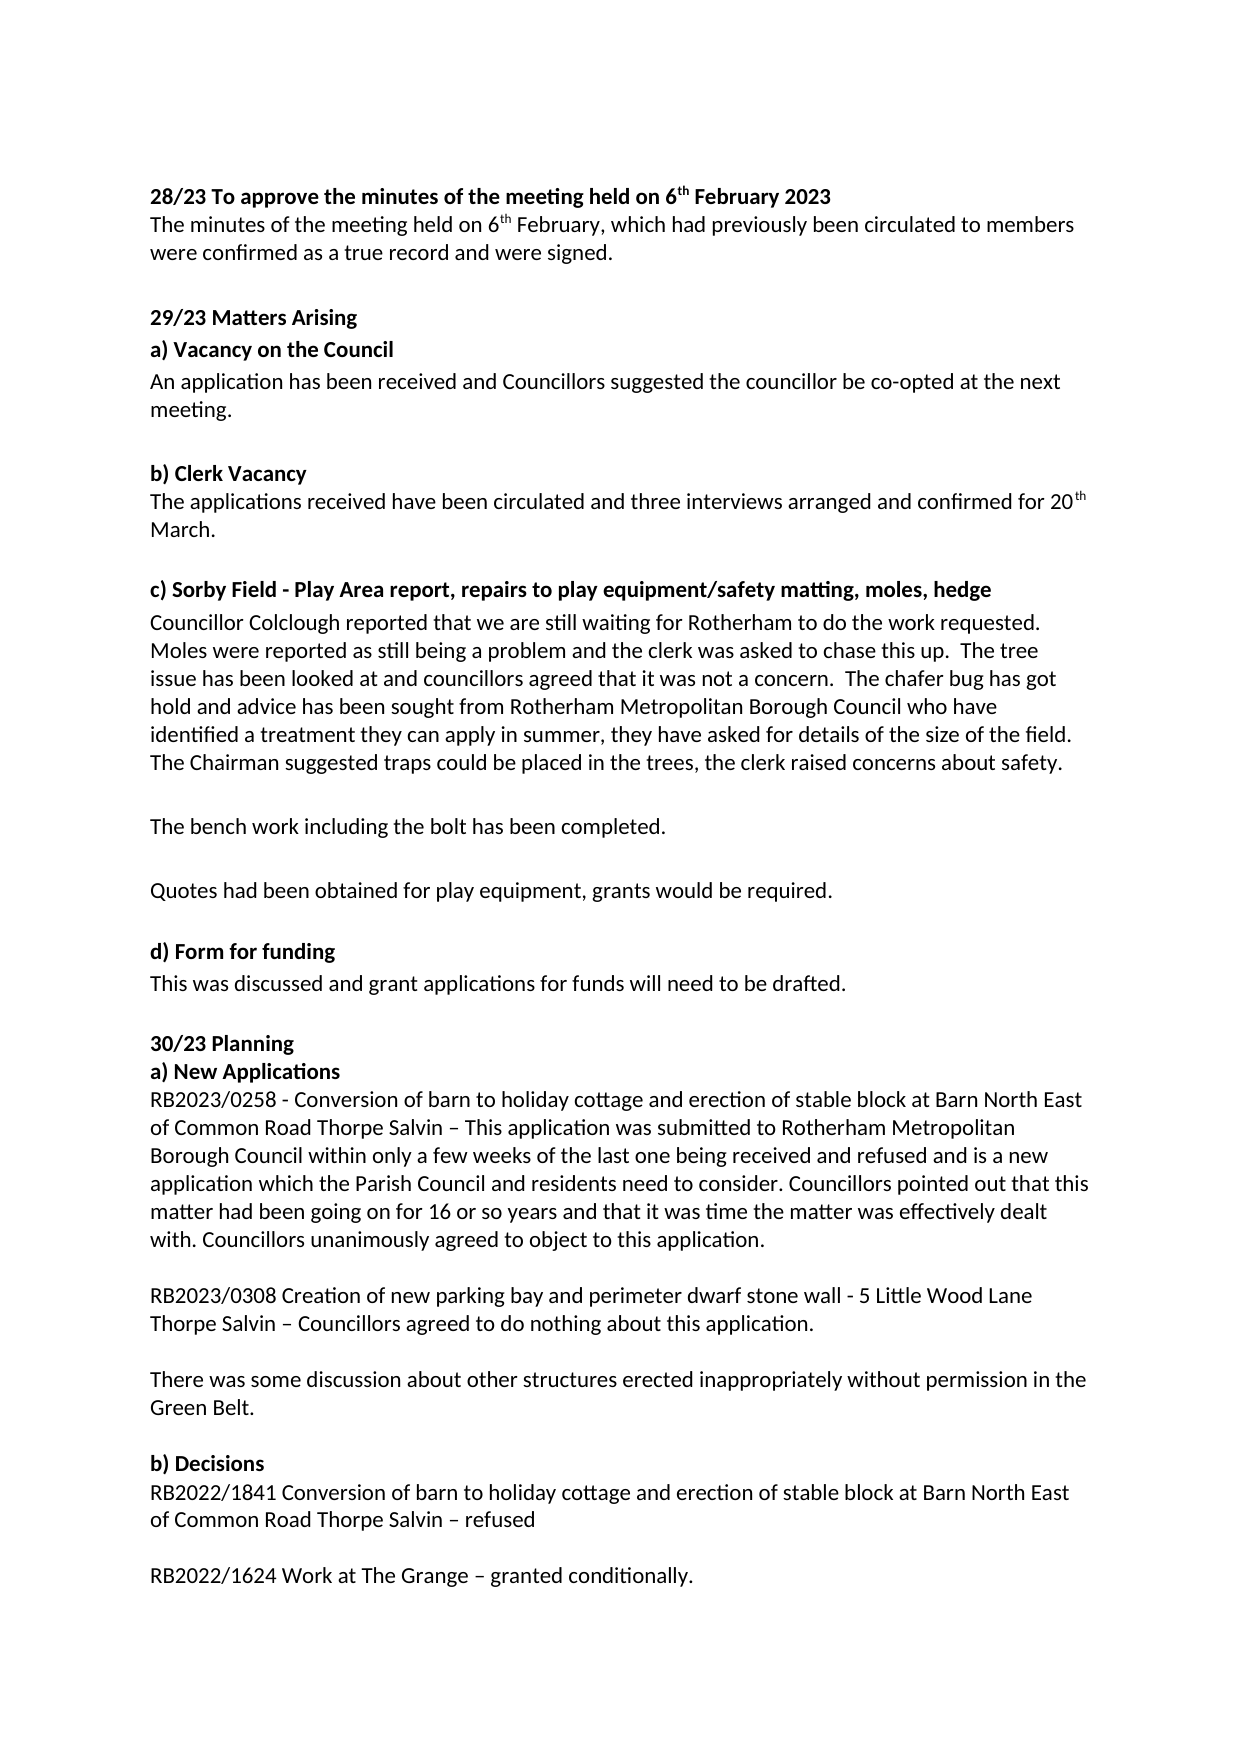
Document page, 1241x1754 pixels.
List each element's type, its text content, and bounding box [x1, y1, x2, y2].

text a) Vacancy on the Council [150, 335, 1090, 363]
text RB2022/1841 Conversion of barn to holiday cottage and erection of stable block at Barn North East of Common Road Thorpe Salvin – refused [150, 1478, 1090, 1534]
text RB2023/0258 - Conversion of barn to holiday cottage and erection of stable block at Barn North East of Common Road Thorpe Salvin – This application was submitted to Rotherham Metropolitan Borough Council within only a few weeks of the last one being received and refused and is a new application which the Parish Council and residents need to consider. Councillors pointed out that this matter had been going on for 16 or so years and that it was time the matter was effectively dealt with. Councillors unanimously agreed to object to this application. [150, 1085, 1090, 1253]
text There was some discussion about other structures erected inappropriately without permission in the Green Belt. [150, 1366, 1090, 1422]
text c) Sorby Field - Play Area report, repairs to play equipment/safety matting, moles, hedge [150, 576, 1090, 604]
text 28/23 To approve the minutes of the meeting held on 6th February 2023 [150, 182, 1090, 210]
text b) Clerk Vacancy [150, 459, 1090, 487]
text d) Form for funding [150, 937, 1090, 965]
text An application has been received and Councillors suggested the councillor be co-opted at the next meeting. [150, 367, 1090, 423]
text a) New Applications [150, 1057, 1090, 1085]
text RB2022/1624 Work at The Grange – granted conditionally. [150, 1562, 1090, 1590]
text 29/23 Matters Arising [150, 303, 1090, 331]
text The minutes of the meeting held on 6th February, which had previously been circulated to members were confirmed as a true record and were signed. [150, 210, 1090, 266]
text This was discussed and grant applications for funds will need to be drafted. [150, 969, 1090, 997]
text 30/23 Planning [150, 1029, 1090, 1057]
text The applications received have been circulated and three interviews arranged and confirmed for 20th March. [150, 487, 1090, 543]
text RB2023/0308 Creation of new parking bay and perimeter dwarf stone wall - 5 Little Wood Lane Thorpe Salvin – Councillors agreed to do nothing about this application. [150, 1281, 1090, 1337]
text Quotes had been obtained for play equipment, grants would be required. [150, 877, 1090, 905]
text b) Decisions [150, 1449, 1090, 1478]
text Councillor Colclough reported that we are still waiting for Rotherham to do the work requested. Moles were reported as still being a problem and the clerk was asked to chase this up. The tree issue has been looked at and councillors agreed that it was not a concern. The chafer bug has got hold and advice has been sought from Rotherham Metropolitan Borough Council who have identified a treatment they can apply in summer, they have asked for details of the size of the field. The Chairman suggested traps could be placed in the trees, the clerk raised concerns about safety. [150, 608, 1090, 776]
text The bench work including the bolt has been completed. [150, 812, 1090, 840]
